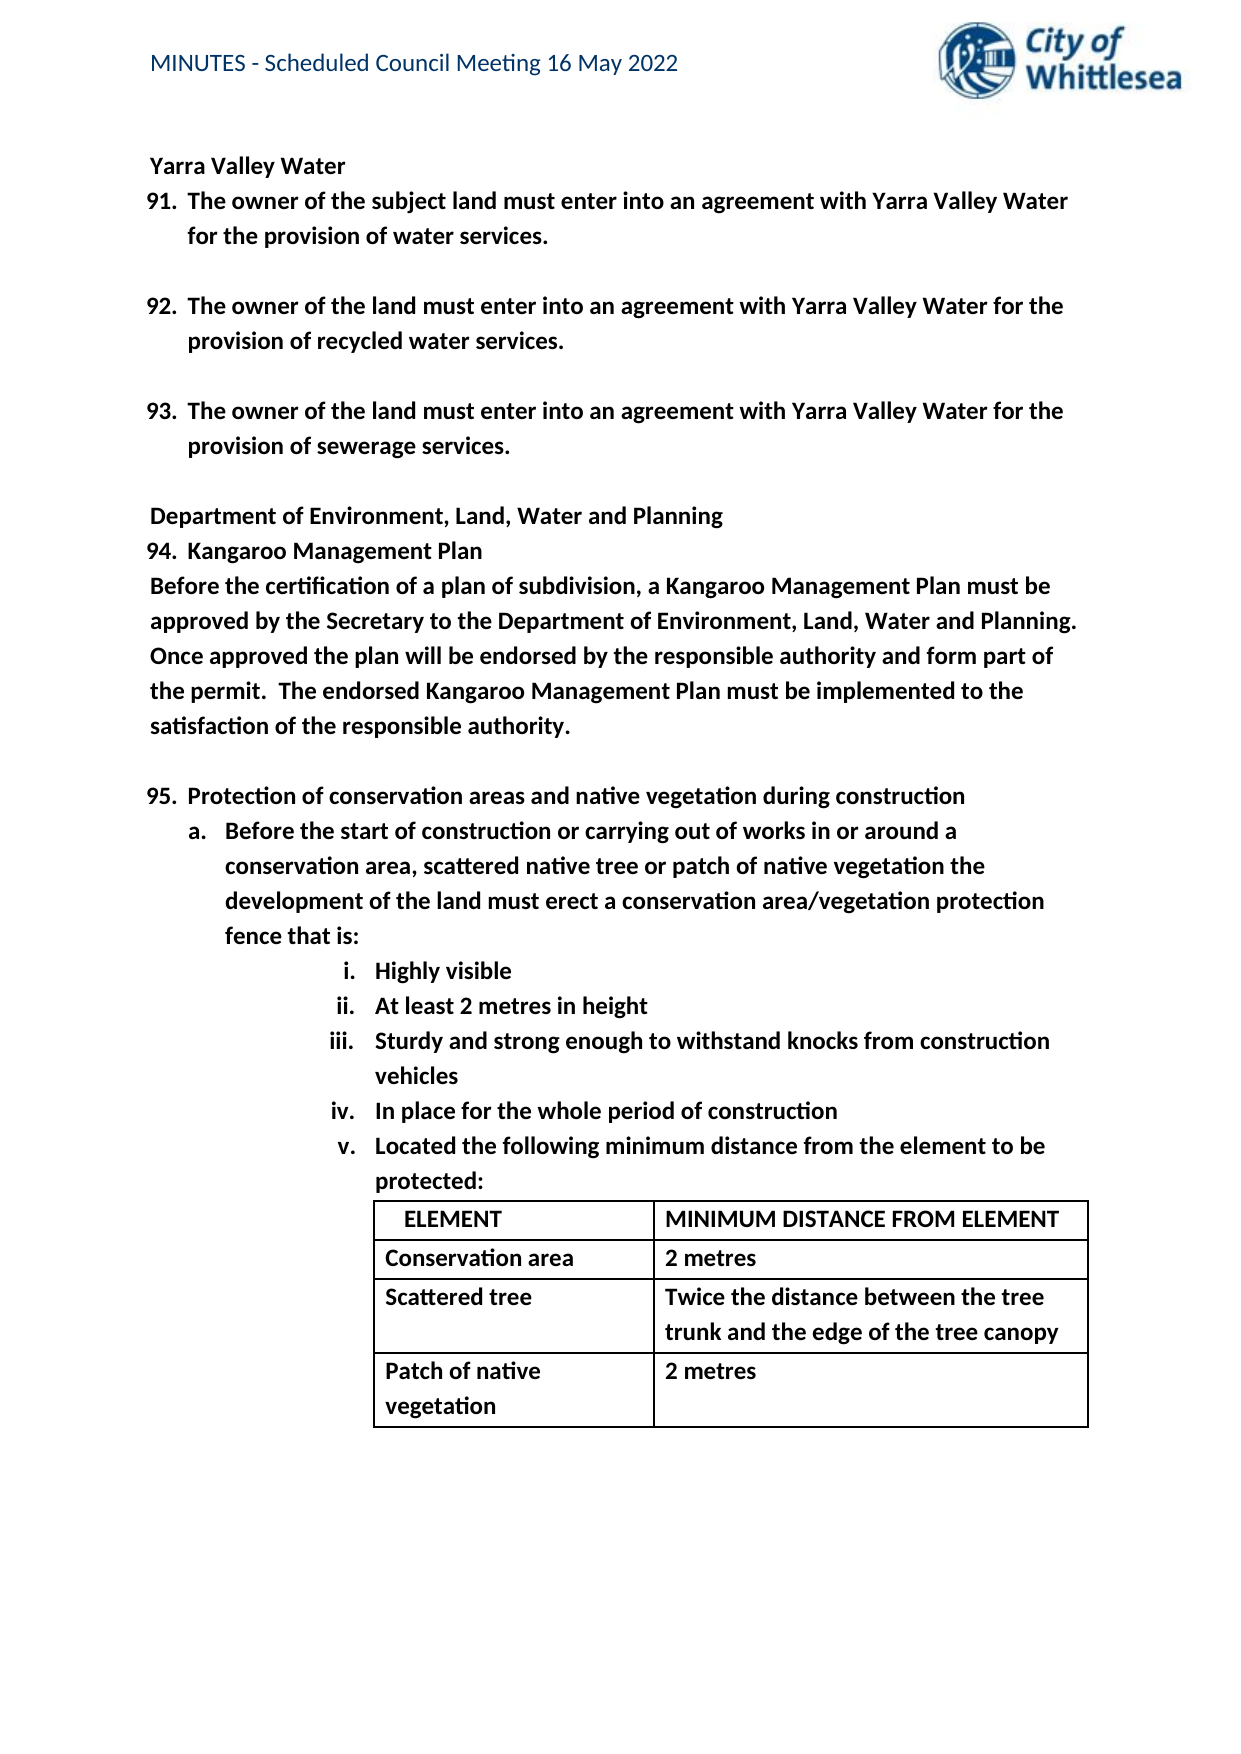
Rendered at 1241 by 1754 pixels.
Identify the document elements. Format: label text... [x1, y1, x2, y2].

table_cell 2 metres [655, 1241, 1087, 1278]
list Before the start of construction or carrying out of works in or around a conservation area, scattered native tree or patch of native vegetation the development of the land must erect a conservation area/vegetation protection fence that is: [182, 815, 1090, 951]
table_cell 2 metres [655, 1354, 1087, 1426]
text Department of Environment, Land, Water and Planning [150, 500, 1090, 531]
list Highly visible [335, 955, 1090, 986]
table_header MINIMUM DISTANCE FROM ELEMENT [655, 1202, 1087, 1239]
table_cell Patch of native vegetation [375, 1354, 653, 1426]
list At least 2 metres in height [328, 990, 1090, 1021]
list The owner of the land must enter into an agreement with Yarra Valley Water for the provision of sewerage services. [146, 395, 1090, 461]
list The owner of the land must enter into an agreement with Yarra Valley Water for the provision of recycled water services. [146, 290, 1090, 356]
table_cell Conservation area [375, 1241, 653, 1278]
list The owner of the subject land must enter into an agreement with Yarra Valley Water for the provision of water services. [146, 185, 1090, 251]
list Sturdy and strong enough to withstand knocks from construction vehicles [321, 1025, 1090, 1091]
text Yarra Valley Water [150, 150, 1090, 181]
list In place for the whole period of construction [322, 1095, 1090, 1126]
list Kangaroo Management Plan [146, 535, 1090, 566]
picture [0, 0, 1241, 127]
table_cell Twice the distance between the tree trunk and the edge of the tree canopy [655, 1280, 1087, 1352]
list Protection of conservation areas and native vegetation during construction [146, 780, 1090, 811]
table_cell Scattered tree [375, 1280, 653, 1352]
list Located the following minimum distance from the element to be protected: [329, 1130, 1090, 1196]
text Before the certification of a plan of subdivision, a Kangaroo Management Plan must be approved by the Secretary to the Department of Environment, Land, Water and Planning. Once approved the plan will be endorsed by the responsible authority and form part of the permit. The endorsed Kangaroo Management Plan must be implemented to the satisfaction of the responsible authority. [150, 570, 1090, 741]
table_header ELEMENT [375, 1202, 653, 1239]
